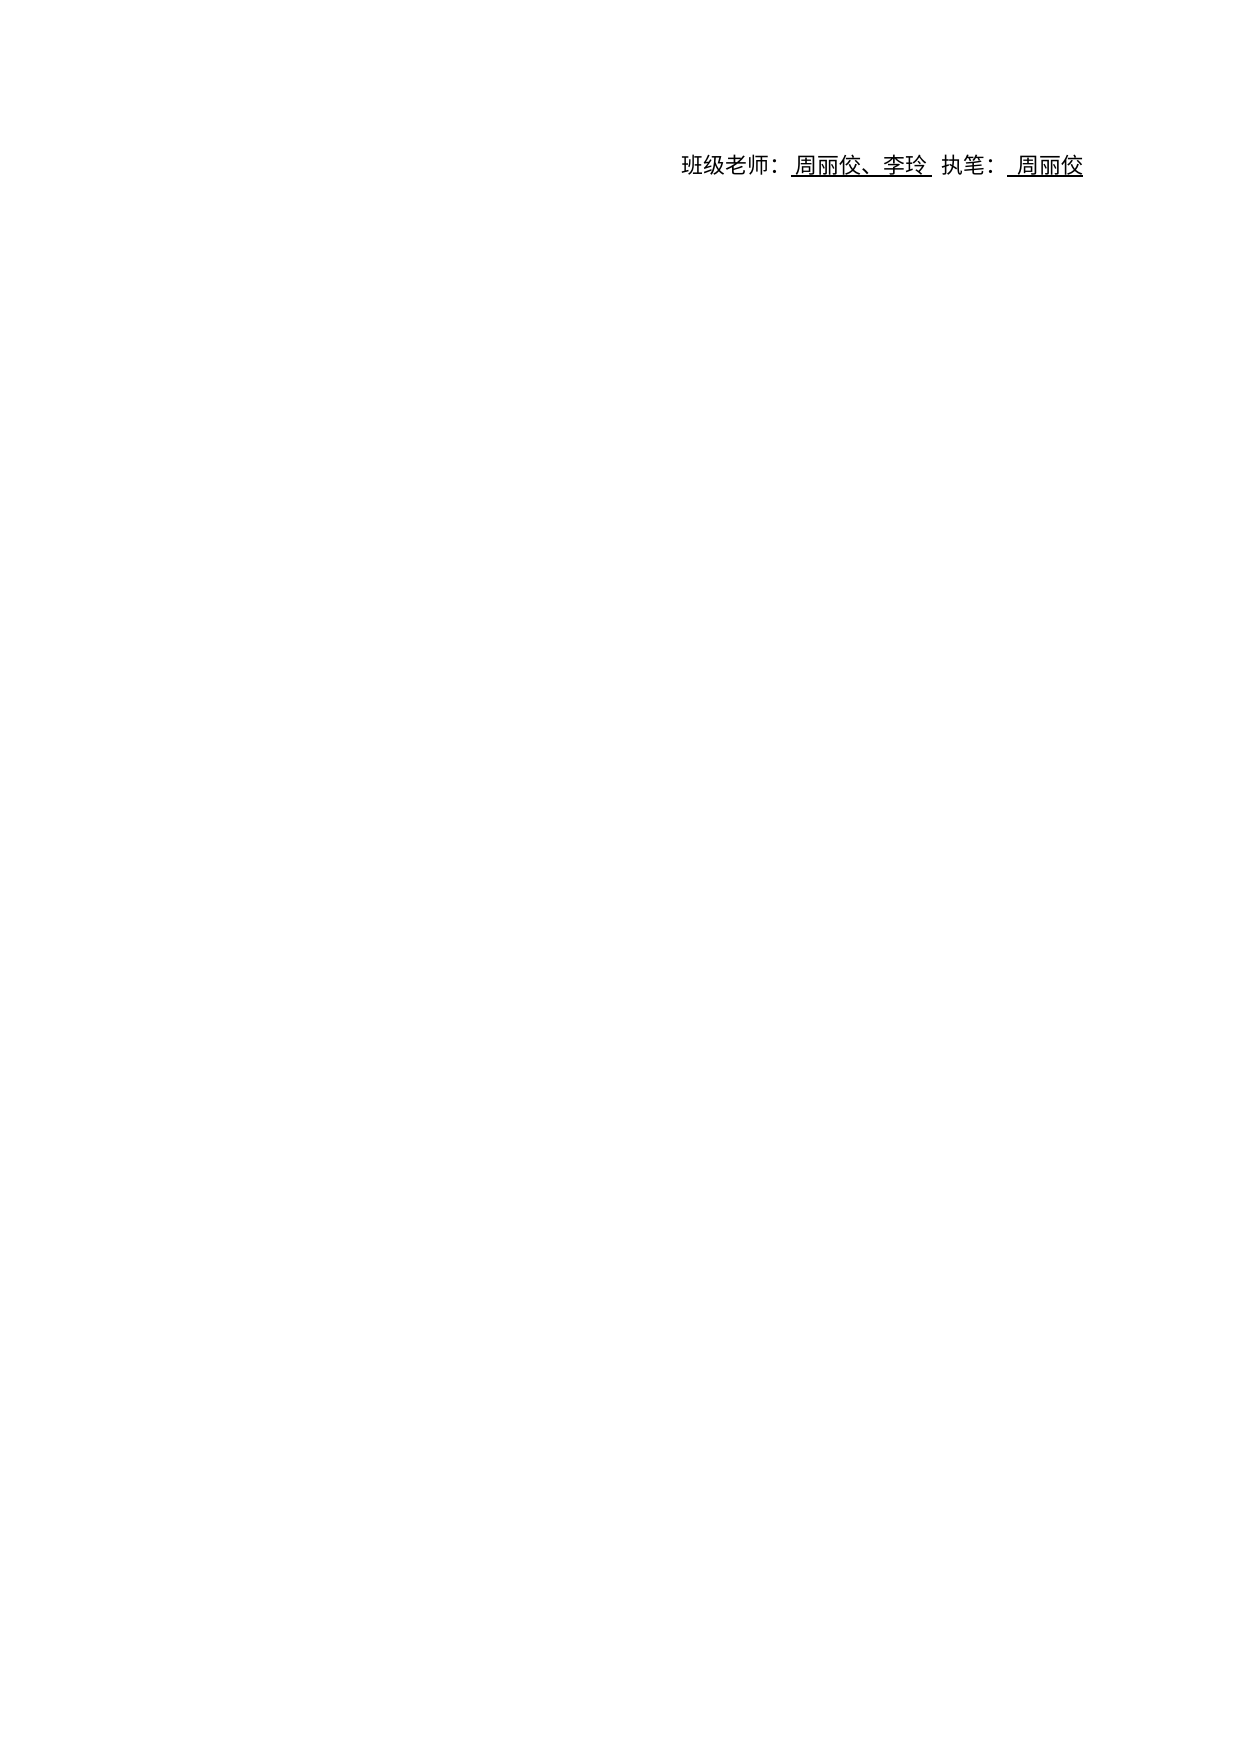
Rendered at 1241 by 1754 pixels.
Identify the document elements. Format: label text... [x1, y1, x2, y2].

text 班级老师： 周丽佼、李玲 执笔： 周丽佼 [136, 148, 1082, 180]
